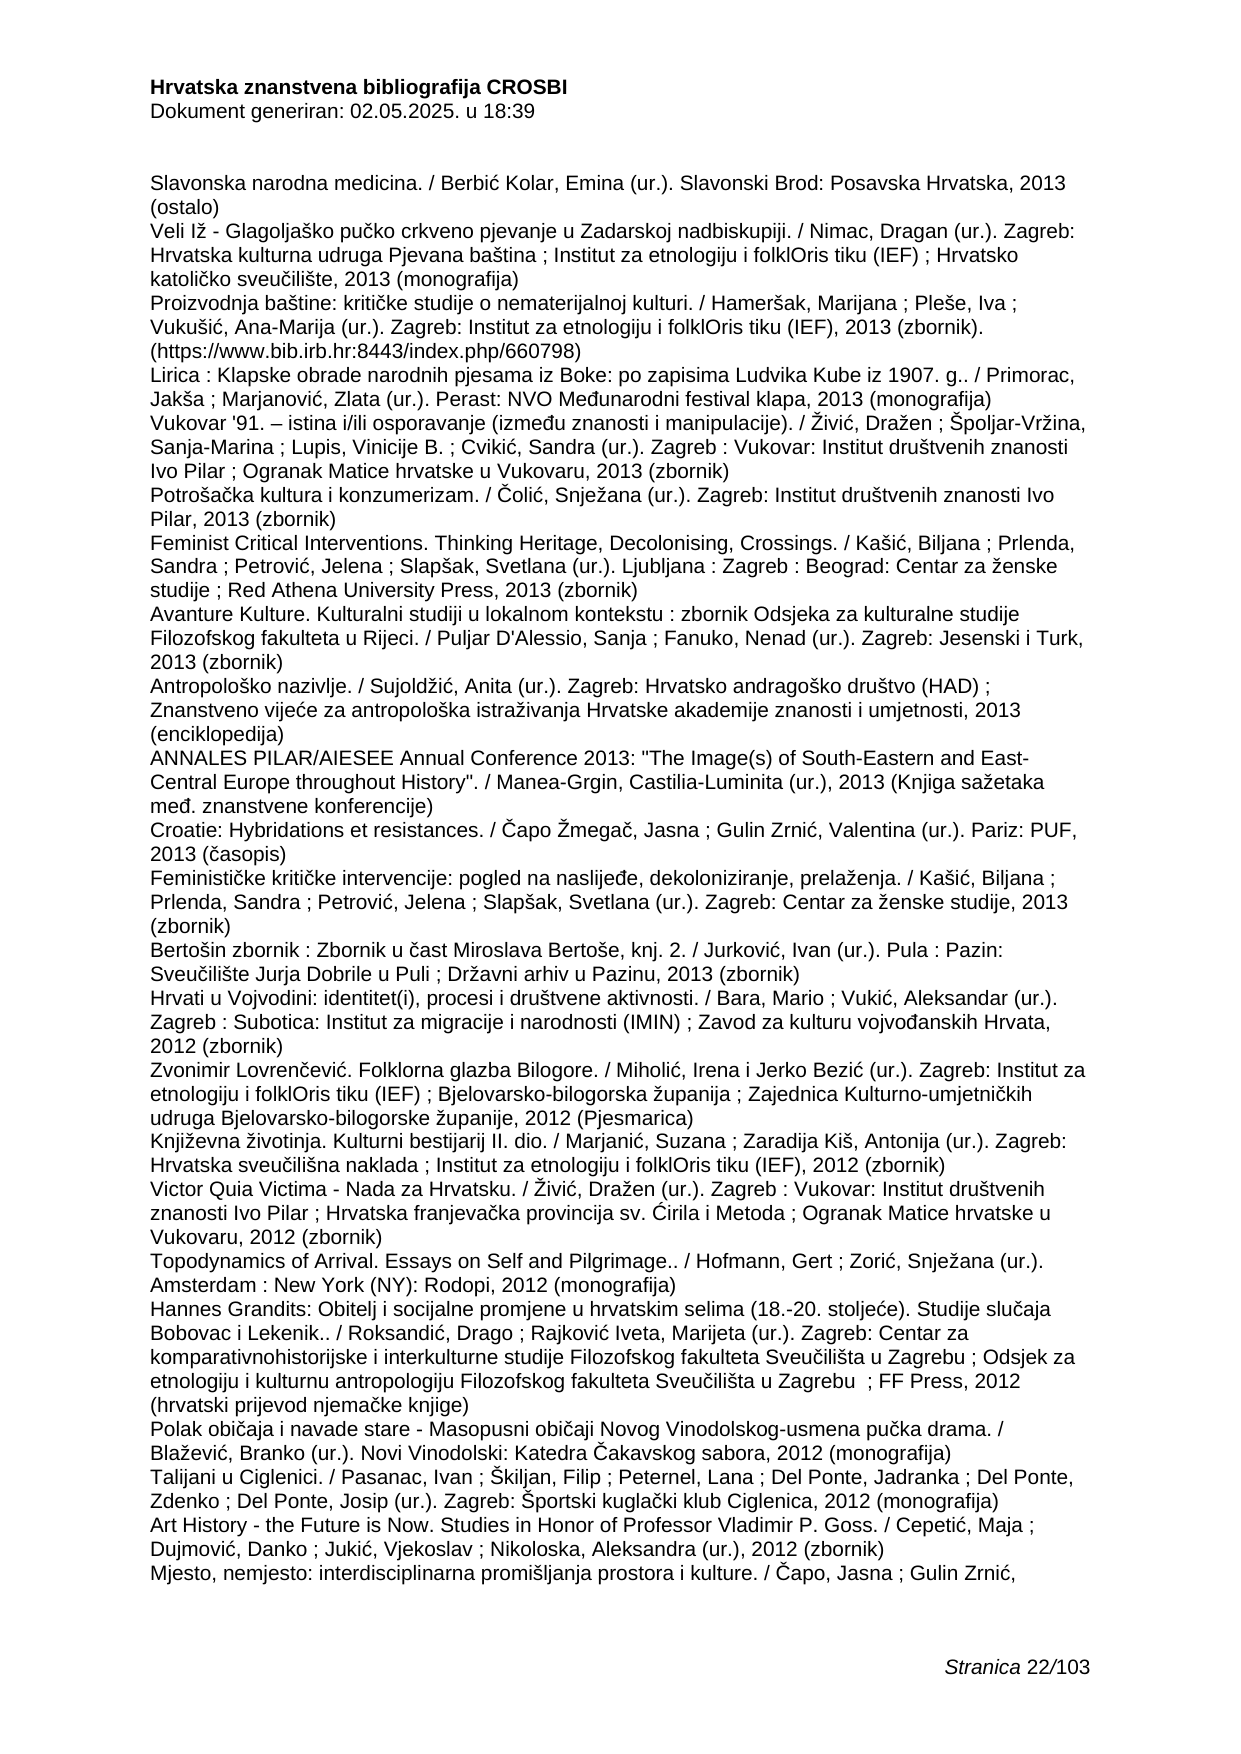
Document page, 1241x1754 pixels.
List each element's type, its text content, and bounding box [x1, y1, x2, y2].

text ANNALES PILAR/AIESEE Annual Conference 2013: "The Image(s) of South-Eastern and East-Central Europe throughout History". / Manea-Grgin, Castilia-Luminita (ur.), 2013 (Knjiga sažetaka međ. znanstvene konferencije) [150, 746, 1090, 818]
text Feminističke kritičke intervencije: pogled na naslijeđe, dekoloniziranje, prelaženja. / Kašić, Biljana ; Prlenda, Sandra ; Petrović, Jelena ; Slapšak, Svetlana (ur.). Zagreb: Centar za ženske studije, 2013 (zbornik) [150, 866, 1090, 938]
text Lirica : Klapske obrade narodnih pjesama iz Boke: po zapisima Ludvika Kube iz 1907. g.. / Primorac, Jakša ; Marjanović, Zlata (ur.). Perast: NVO Međunarodni festival klapa, 2013 (monografija) [150, 363, 1090, 411]
text Slavonska narodna medicina. / Berbić Kolar, Emina (ur.). Slavonski Brod: Posavska Hrvatska, 2013 (ostalo) [150, 171, 1090, 219]
text Vukovar '91. – istina i/ili osporavanje (između znanosti i manipulacije). / Živić, Dražen ; Špoljar-Vržina, Sanja-Marina ; Lupis, Vinicije B. ; Cvikić, Sandra (ur.). Zagreb : Vukovar: Institut društvenih znanosti Ivo Pilar ; Ogranak Matice hrvatske u Vukovaru, 2013 (zbornik) [150, 411, 1090, 482]
text Hrvati u Vojvodini: identitet(i), procesi i društvene aktivnosti. / Bara, Mario ; Vukić, Aleksandar (ur.). Zagreb : Subotica: Institut za migracije i narodnosti (IMIN) ; Zavod za kulturu vojvođanskih Hrvata, 2012 (zbornik) [150, 986, 1090, 1057]
text Bertošin zbornik : Zbornik u čast Miroslava Bertoše, knj. 2. / Jurković, Ivan (ur.). Pula : Pazin: Sveučilište Jurja Dobrile u Puli ; Državni arhiv u Pazinu, 2013 (zbornik) [150, 938, 1090, 986]
text Antropološko nazivlje. / Sujoldžić, Anita (ur.). Zagreb: Hrvatsko andragoško društvo (HAD) ; Znanstveno vijeće za antropološka istraživanja Hrvatske akademije znanosti i umjetnosti, 2013 (enciklopedija) [150, 674, 1090, 746]
text Feminist Critical Interventions. Thinking Heritage, Decolonising, Crossings. / Kašić, Biljana ; Prlenda, Sandra ; Petrović, Jelena ; Slapšak, Svetlana (ur.). Ljubljana : Zagreb : Beograd: Centar za ženske studije ; Red Athena University Press, 2013 (zbornik) [150, 530, 1090, 602]
text Potrošačka kultura i konzumerizam. / Čolić, Snježana (ur.). Zagreb: Institut društvenih znanosti Ivo Pilar, 2013 (zbornik) [150, 482, 1090, 530]
text Polak običaja i navade stare - Masopusni običaji Novog Vinodolskog-usmena pučka drama. / Blažević, Branko (ur.). Novi Vinodolski: Katedra Čakavskog sabora, 2012 (monografija) [150, 1417, 1090, 1465]
text Veli Iž - Glagoljaško pučko crkveno pjevanje u Zadarskoj nadbiskupiji. / Nimac, Dragan (ur.). Zagreb: Hrvatska kulturna udruga Pjevana baština ; Institut za etnologiju i folklOris tiku (IEF) ; Hrvatsko katoličko sveučilište, 2013 (monografija) [150, 219, 1090, 291]
text Hannes Grandits: Obitelj i socijalne promjene u hrvatskim selima (18.-20. stoljeće). Studije slučaja Bobovac i Lekenik.. / Roksandić, Drago ; Rajković Iveta, Marijeta (ur.). Zagreb: Centar za komparativnohistorijske i interkulturne studije Filozofskog fakulteta Sveučilišta u Zagrebu ; Odsjek za etnologiju i kulturnu antropologiju Filozofskog fakulteta Sveučilišta u Zagrebu ; FF Press, 2012 (hrvatski prijevod njemačke knjige) [150, 1297, 1090, 1417]
text Zvonimir Lovrenčević. Folklorna glazba Bilogore. / Miholić, Irena i Jerko Bezić (ur.). Zagreb: Institut za etnologiju i folklOris tiku (IEF) ; Bjelovarsko-bilogorska županija ; Zajednica Kulturno-umjetničkih udruga Bjelovarsko-bilogorske županije, 2012 (Pjesmarica) [150, 1057, 1090, 1129]
text Croatie: Hybridations et resistances. / Čapo Žmegač, Jasna ; Gulin Zrnić, Valentina (ur.). Pariz: PUF, 2013 (časopis) [150, 818, 1090, 866]
text Topodynamics of Arrival. Essays on Self and Pilgrimage.. / Hofmann, Gert ; Zorić, Snježana (ur.). Amsterdam : New York (NY): Rodopi, 2012 (monografija) [150, 1249, 1090, 1297]
text Art History - the Future is Now. Studies in Honor of Professor Vladimir P. Goss. / Cepetić, Maja ; Dujmović, Danko ; Jukić, Vjekoslav ; Nikoloska, Aleksandra (ur.), 2012 (zbornik) [150, 1513, 1090, 1561]
text Proizvodnja baštine: kritičke studije o nematerijalnoj kulturi. / Hameršak, Marijana ; Pleše, Iva ; Vukušić, Ana-Marija (ur.). Zagreb: Institut za etnologiju i folklOris tiku (IEF), 2013 (zbornik). (https://www.bib.irb.hr:8443/index.php/660798) [150, 291, 1090, 363]
text Talijani u Ciglenici. / Pasanac, Ivan ; Škiljan, Filip ; Peternel, Lana ; Del Ponte, Jadranka ; Del Ponte, Zdenko ; Del Ponte, Josip (ur.). Zagreb: Športski kuglački klub Ciglenica, 2012 (monografija) [150, 1465, 1090, 1513]
text Avanture Kulture. Kulturalni studiji u lokalnom kontekstu : zbornik Odsjeka za kulturalne studije Filozofskog fakulteta u Rijeci. / Puljar D'Alessio, Sanja ; Fanuko, Nenad (ur.). Zagreb: Jesenski i Turk, 2013 (zbornik) [150, 602, 1090, 674]
text Književna životinja. Kulturni bestijarij II. dio. / Marjanić, Suzana ; Zaradija Kiš, Antonija (ur.). Zagreb: Hrvatska sveučilišna naklada ; Institut za etnologiju i folklOris tiku (IEF), 2012 (zbornik) [150, 1129, 1090, 1177]
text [150, 1561, 1090, 1584]
text Victor Quia Victima - Nada za Hrvatsku. / Živić, Dražen (ur.). Zagreb : Vukovar: Institut društvenih znanosti Ivo Pilar ; Hrvatska franjevačka provincija sv. Ćirila i Metoda ; Ogranak Matice hrvatske u Vukovaru, 2012 (zbornik) [150, 1177, 1090, 1249]
